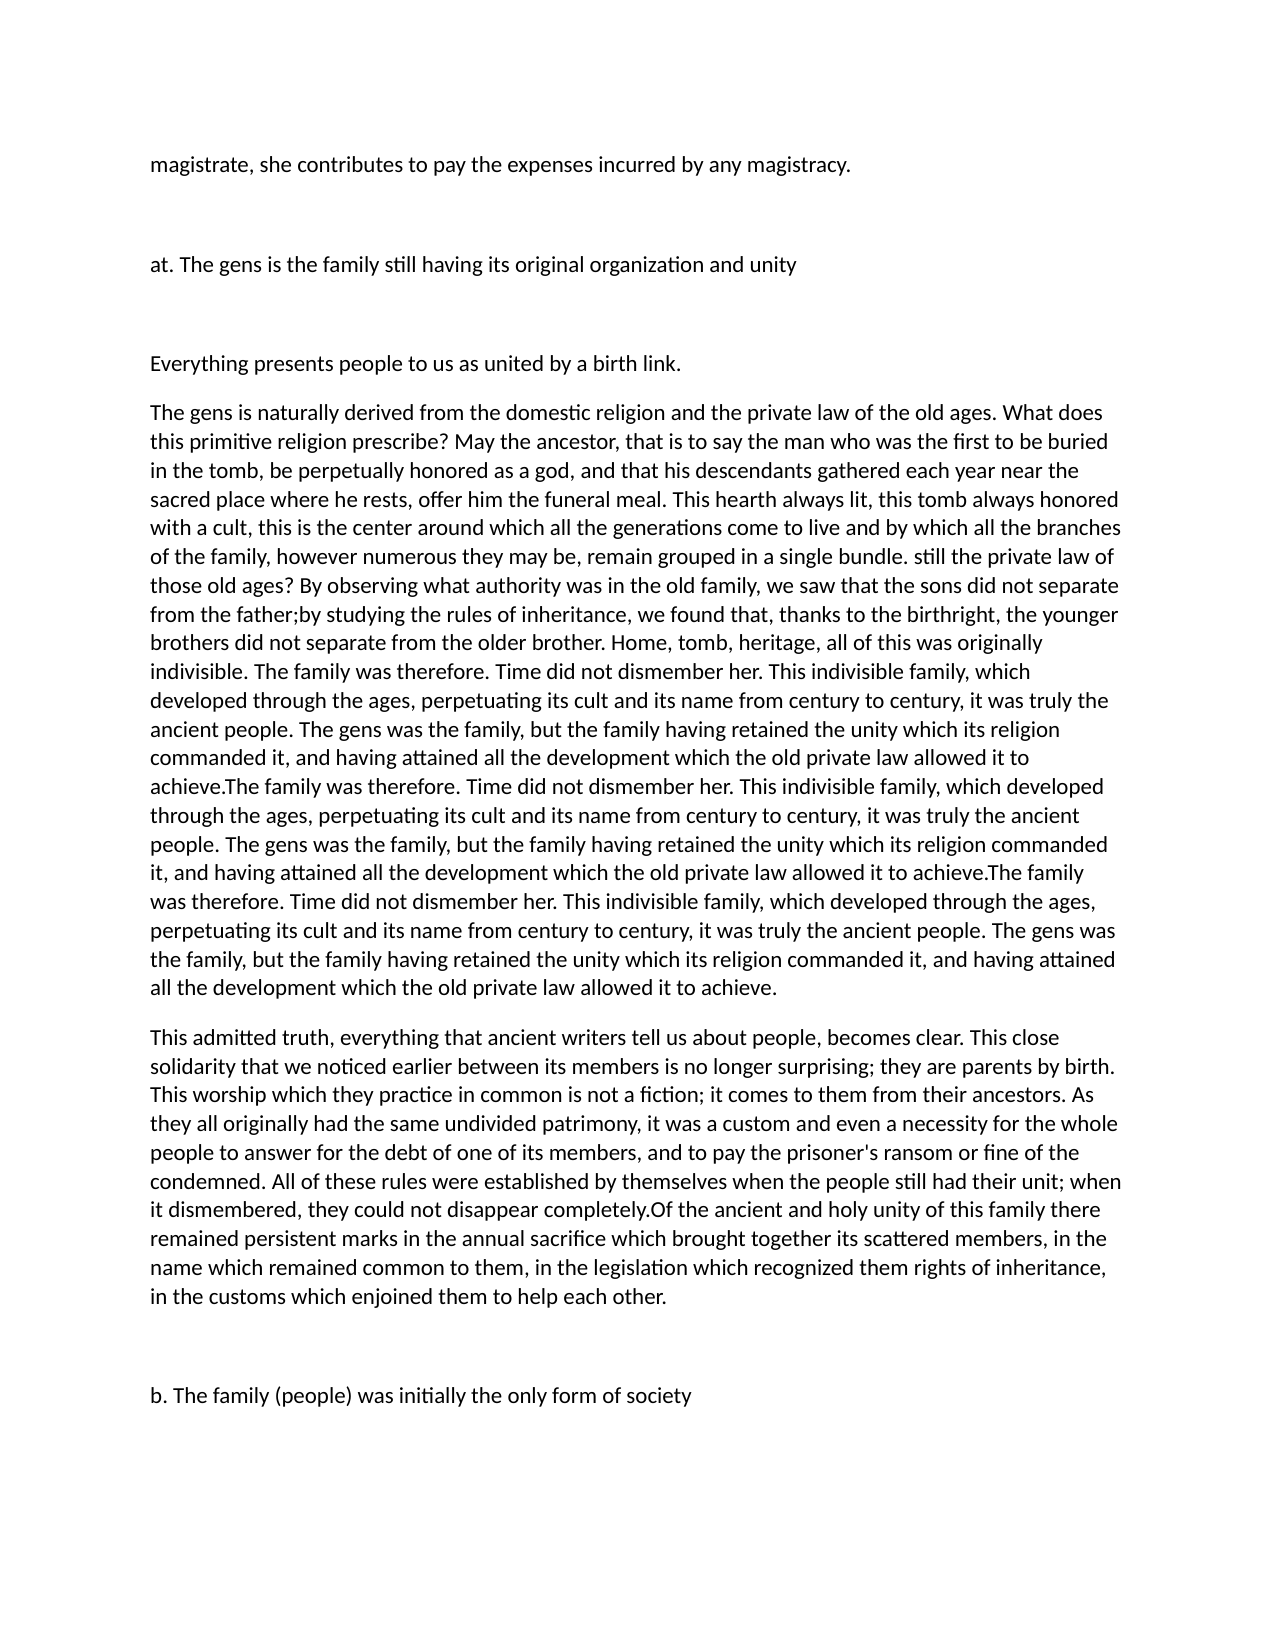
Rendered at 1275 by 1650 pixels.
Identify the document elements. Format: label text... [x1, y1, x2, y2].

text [150, 150, 1125, 179]
text at. The gens is the family still having its original organization and unity [150, 249, 1125, 278]
text Everything presents people to us as united by a birth link. [150, 348, 1125, 377]
text The gens is naturally derived from the domestic religion and the private law of the old ages. What does this primitive religion prescribe? May the ancestor, that is to say the man who was the first to be buried in the tomb, be perpetually honored as a god, and that his descendants gathered each year near the sacred place where he rests, offer him the funeral meal. This hearth always lit, this tomb always honored with a cult, this is the center around which all the generations come to live and by which all the branches of the family, however numerous they may be, remain grouped in a single bundle. still the private law of those old ages? By observing what authority was in the old family, we saw that the sons did not separate from the father;by studying the rules of inheritance, we found that, thanks to the birthright, the younger brothers did not separate from the older brother. Home, tomb, heritage, all of this was originally indivisible. The family was therefore. Time did not dismember her. This indivisible family, which developed through the ages, perpetuating its cult and its name from century to century, it was truly the ancient people. The gens was the family, but the family having retained the unity which its religion commanded it, and having attained all the development which the old private law allowed it to achieve.The family was therefore. Time did not dismember her. This indivisible family, which developed through the ages, perpetuating its cult and its name from century to century, it was truly the ancient people. The gens was the family, but the family having retained the unity which its religion commanded it, and having attained all the development which the old private law allowed it to achieve.The family was therefore. Time did not dismember her. This indivisible family, which developed through the ages, perpetuating its cult and its name from century to century, it was truly the ancient people. The gens was the family, but the family having retained the unity which its religion commanded it, and having attained all the development which the old private law allowed it to achieve. [150, 398, 1125, 1002]
text b. The family (people) was initially the only form of society [150, 1380, 1125, 1409]
text This admitted truth, everything that ancient writers tell us about people, becomes clear. This close solidarity that we noticed earlier between its members is no longer surprising; they are parents by birth. This worship which they practice in common is not a fiction; it comes to them from their ancestors. As they all originally had the same undivided patrimony, it was a custom and even a necessity for the whole people to answer for the debt of one of its members, and to pay the prisoner's ransom or fine of the condemned. All of these rules were established by themselves when the people still had their unit; when it dismembered, they could not disappear completely.Of the ancient and holy unity of this family there remained persistent marks in the annual sacrifice which brought together its scattered members, in the name which remained common to them, in the legislation which recognized them rights of inheritance, in the customs which enjoined them to help each other. [150, 1022, 1125, 1310]
